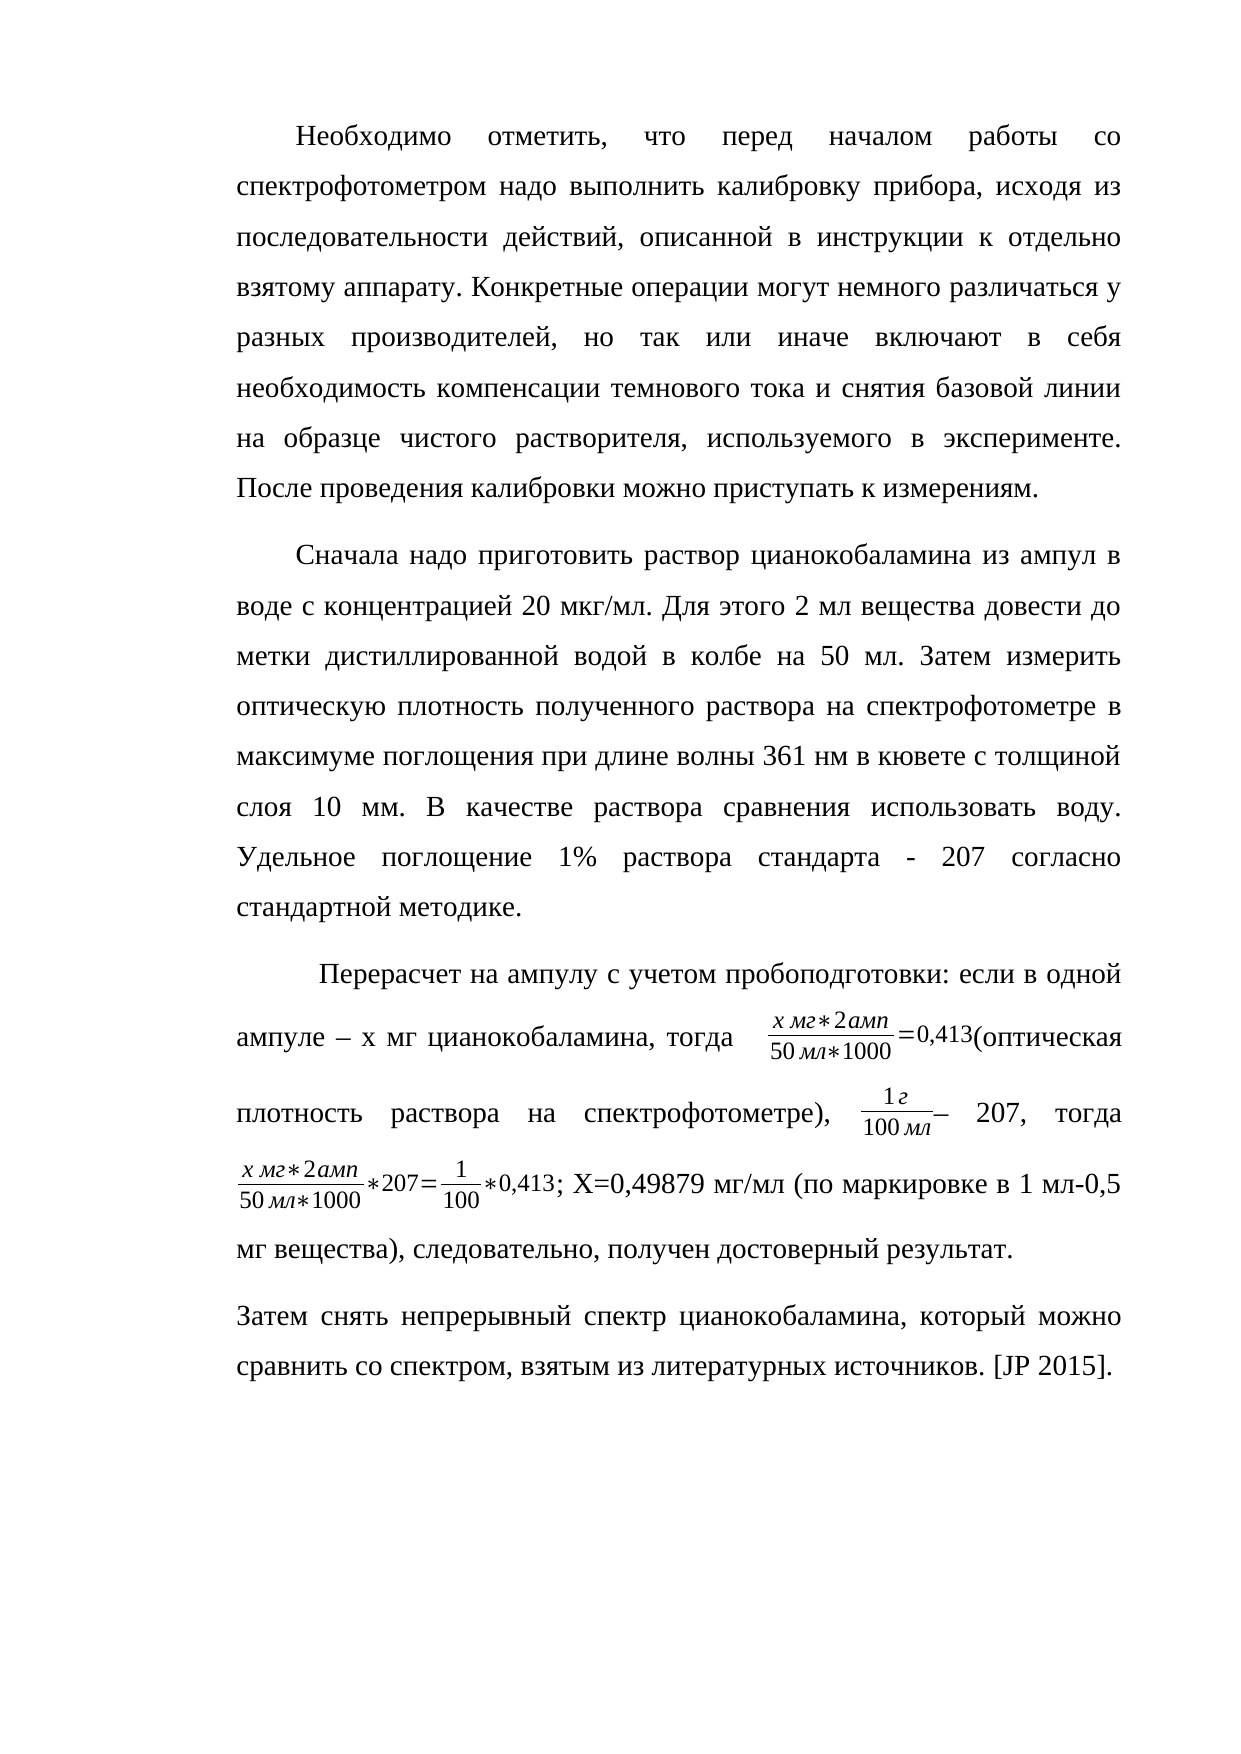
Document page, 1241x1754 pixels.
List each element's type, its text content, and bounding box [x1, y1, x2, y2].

text Перерасчет на ампулу с учетом пробоподготовки: если в одной ампуле – х мг цианокобаламина, тогда (оптическая плотность раствора на спектрофотометре), – 207, тогда ; Х=0,49879 мг/мл (по маркировке в 1 мл-0,5 мг вещества), следовательно, получен достоверный результат. [236, 956, 1122, 1265]
text Сначала надо приготовить раствор цианокобаламина из ампул в воде с концентрацией 20 мкг/мл. Для этого 2 мл вещества довести до метки дистиллированной водой в колбе на 50 мл. Затем измерить оптическую плотность полученного раствора на спектрофотометре в максимуме поглощения при длине волны 361 нм в кювете с толщиной слоя 10 мм. В качестве раствора сравнения использовать воду. Удельное поглощение 1% раствора стандарта - 207 согласно стандартной методике. [236, 537, 1122, 923]
text Затем снять непрерывный спектр цианокобаламина, который можно сравнить со спектром, взятым из литературных источников. [JP 2015]. [236, 1298, 1122, 1382]
text Необходимо отметить, что перед началом работы со спектрофотометром надо выполнить калибровку прибора, исходя из последовательности действий, описанной в инструкции к отдельно взятому аппарату. Конкретные операции могут немного различаться у разных производителей, но так или иначе включают в себя необходимость компенсации темнового тока и снятия базовой линии на образце чистого растворителя, используемого в эксперименте. После проведения калибровки можно приступать к измерениям. [236, 118, 1122, 504]
